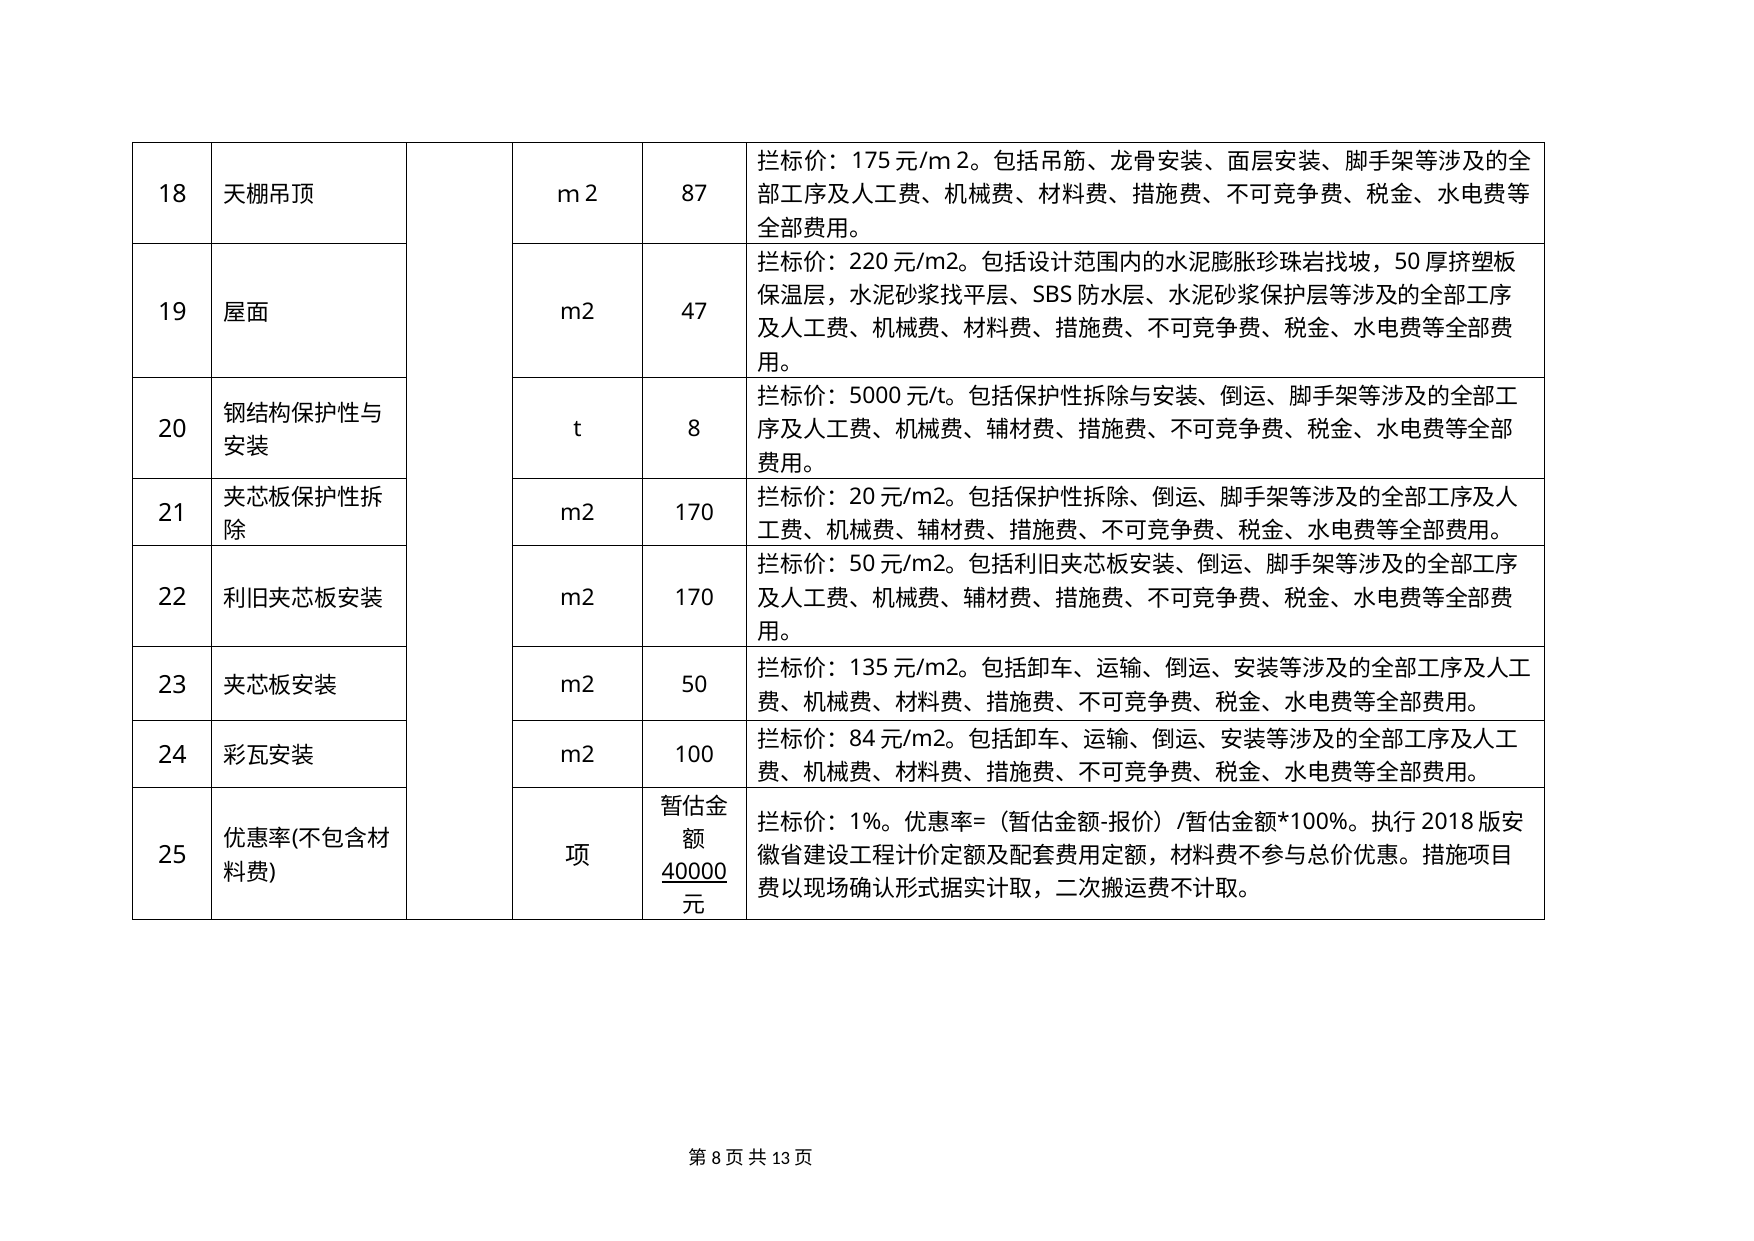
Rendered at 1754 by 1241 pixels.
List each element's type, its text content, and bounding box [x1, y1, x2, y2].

table_cell m2 [513, 721, 642, 787]
table_cell 拦标价：84元/m2。包括卸车、运输、倒运、安装等涉及的全部工序及人工费、机械费、材料费、措施费、不可竞争费、税金、水电费等全部费用。 [747, 721, 1544, 787]
table_cell 20 [133, 378, 211, 478]
table_cell m2 [513, 244, 642, 377]
table_cell 拦标价：175元/ｍ2。包括吊筋、龙骨安装、面层安装、脚手架等涉及的全部工序及人工费、机械费、材料费、措施费、不可竞争费、税金、水电费等全部费用。 [747, 143, 1544, 243]
table_cell 屋面 [212, 244, 406, 377]
table_cell m2 [513, 647, 642, 719]
table_cell 彩瓦安装 [212, 721, 406, 787]
table_cell m2 [513, 546, 642, 646]
table_cell 24 [133, 721, 211, 787]
table_cell 拦标价：135元/m2。包括卸车、运输、倒运、安装等涉及的全部工序及人工费、机械费、材料费、措施费、不可竞争费、税金、水电费等全部费用。 [747, 647, 1544, 719]
table_cell 47 [643, 244, 746, 377]
table_cell 8 [643, 378, 746, 478]
table_cell 25 [133, 788, 211, 919]
table_cell 夹芯板保护性拆除 [212, 479, 406, 545]
table_cell 50 [643, 647, 746, 719]
table_cell 170 [643, 546, 746, 646]
table_cell 钢结构保护性与安装 [212, 378, 406, 478]
table_cell 拦标价：5000元/t。包括保护性拆除与安装、倒运、脚手架等涉及的全部工序及人工费、机械费、辅材费、措施费、不可竞争费、税金、水电费等全部费用。 [747, 378, 1544, 478]
table_cell 拦标价：220元/m2。包括设计范围内的水泥膨胀珍珠岩找坡，50厚挤塑板保温层，水泥砂浆找平层、SBS防水层、水泥砂浆保护层等涉及的全部工序及人工费、机械费、材料费、措施费、不可竞争费、税金、水电费等全部费用。 [747, 244, 1544, 377]
table_cell 项 [513, 788, 642, 919]
table_cell 87 [643, 143, 746, 243]
table_cell 100 [643, 721, 746, 787]
table_cell m2 [513, 479, 642, 545]
table_cell 21 [133, 479, 211, 545]
table_cell 拦标价：1%。优惠率=（暂估金额-报价）/暂估金额*100%。执行2018版安徽省建设工程计价定额及配套费用定额，材料费不参与总价优惠。措施项目费以现场确认形式据实计取，二次搬运费不计取。 [747, 788, 1544, 919]
table_cell t [513, 378, 642, 478]
table_cell 利旧夹芯板安装 [212, 546, 406, 646]
table_cell 23 [133, 647, 211, 719]
table_cell 22 [133, 546, 211, 646]
table_cell 18 [133, 143, 211, 243]
table_cell 拦标价：20元/m2。包括保护性拆除、倒运、脚手架等涉及的全部工序及人工费、机械费、辅材费、措施费、不可竞争费、税金、水电费等全部费用。 [747, 479, 1544, 545]
table_cell 天棚吊顶 [212, 143, 406, 243]
table_cell 19 [133, 244, 211, 377]
table_cell ｍ2 [513, 143, 642, 243]
table_cell 暂估金额40000元 [643, 788, 746, 919]
table_cell 夹芯板安装 [212, 647, 406, 719]
table_cell 170 [643, 479, 746, 545]
table_cell 优惠率(不包含材料费) [212, 788, 406, 919]
table_cell 拦标价：50元/m2。包括利旧夹芯板安装、倒运、脚手架等涉及的全部工序及人工费、机械费、辅材费、措施费、不可竞争费、税金、水电费等全部费用。 [747, 546, 1544, 646]
